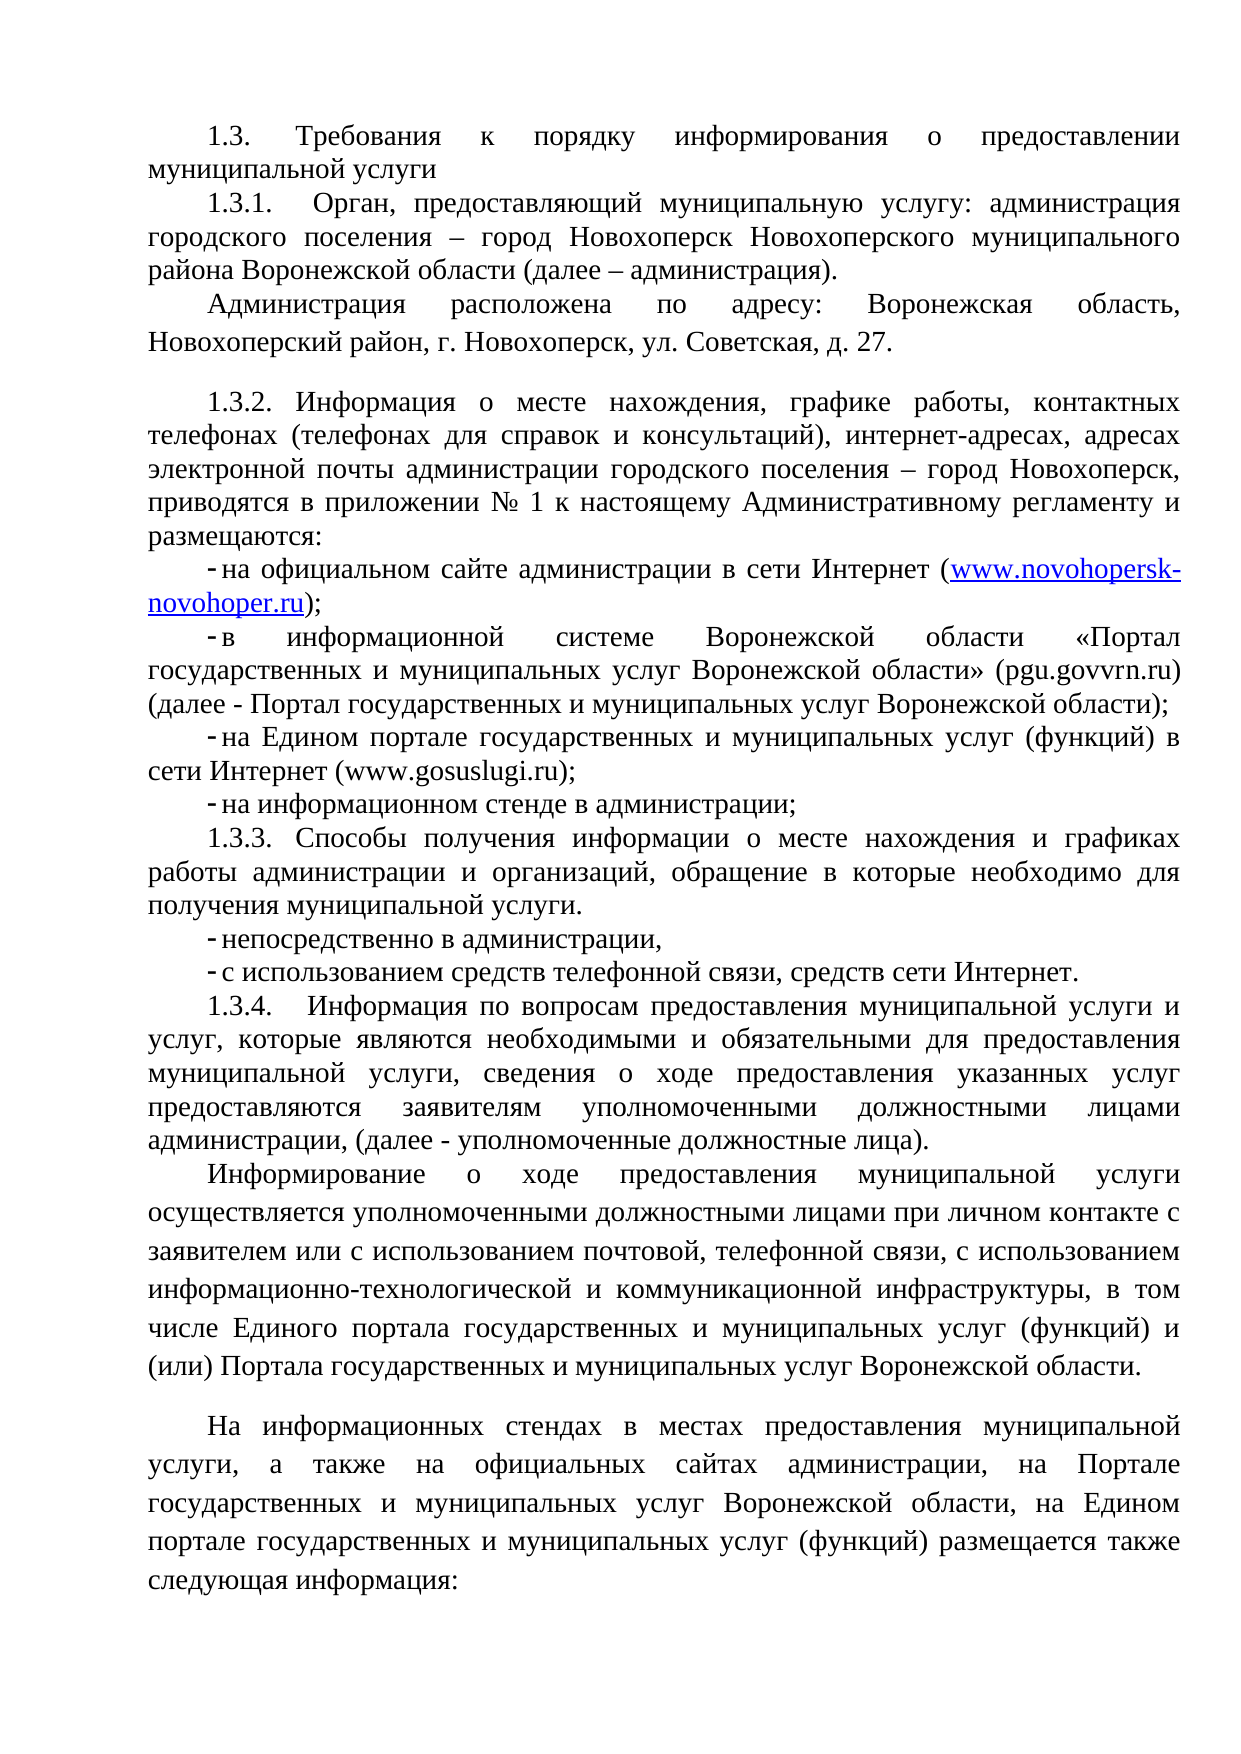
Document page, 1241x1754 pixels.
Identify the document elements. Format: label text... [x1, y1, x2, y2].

list Способы получения информации о месте нахождения и графиках работы администрации и организаций, обращение в которые необходимо для получения муниципальной услуги. [148, 820, 1181, 921]
list Орган, предоставляющий муниципальную услугу: администрация городского поселения – город Новохоперск Новохоперского муниципального района Воронежской области (далее – администрация). [148, 185, 1181, 286]
text Информирование о ходе предоставления муниципальной услуги осуществляется уполномоченными должностными лицами при личном контакте с заявителем или с использованием почтовой, телефонной связи, с использованием информационно-технологической и коммуникационной инфраструктуры, в том числе Единого портала государственных и муниципальных услуг (функций) и (или) Портала государственных и муниципальных услуг Воронежской области. [148, 1156, 1181, 1382]
list на информационном стенде в администрации; [148, 787, 1181, 820]
list в информационной системе Воронежской области «Портал государственных и муниципальных услуг Воронежской области» (pgu.govvrn.ru) (далее - Портал государственных и муниципальных услуг Воронежской области); [148, 619, 1181, 719]
list Информация по вопросам предоставления муниципальной услуги и услуг, которые являются необходимыми и обязательными для предоставления муниципальной услуги, сведения о ходе предоставления указанных услуг предоставляются заявителям уполномоченными должностными лицами администрации, (далее - уполномоченные должностные лица). [148, 988, 1181, 1156]
list на официальном сайте администрации в сети Интернет (www.novohopersk-novohoper.ru); [148, 551, 1181, 619]
list Информация о месте нахождения, графике работы, контактных телефонах (телефонах для справок и консультаций), интернет-адресах, адресах электронной почты администрации городского поселения – город Новохоперск, приводятся в приложении № 1 к настоящему Административному регламенту и размещаются: [148, 384, 1181, 551]
text Администрация расположена по адресу: Воронежская область, Новохоперский район, г. Новохоперск, ул. Советская, д. 27. [148, 286, 1181, 358]
text На информационных стендах в местах предоставления муниципальной услуги, а также на официальных сайтах администрации, на Портале государственных и муниципальных услуг Воронежской области, на Едином портале государственных и муниципальных услуг (функций) размещается также следующая информация: [148, 1408, 1181, 1596]
list на Едином портале государственных и муниципальных услуг (функций) в сети Интернет (www.gosuslugi.ru); [148, 719, 1181, 787]
list непосредственно в администрации, [148, 921, 1181, 954]
list с использованием средств телефонной связи, средств сети Интернет. [148, 954, 1181, 988]
list Требования к порядку информирования о предоставлении муниципальной услуги [148, 118, 1181, 185]
